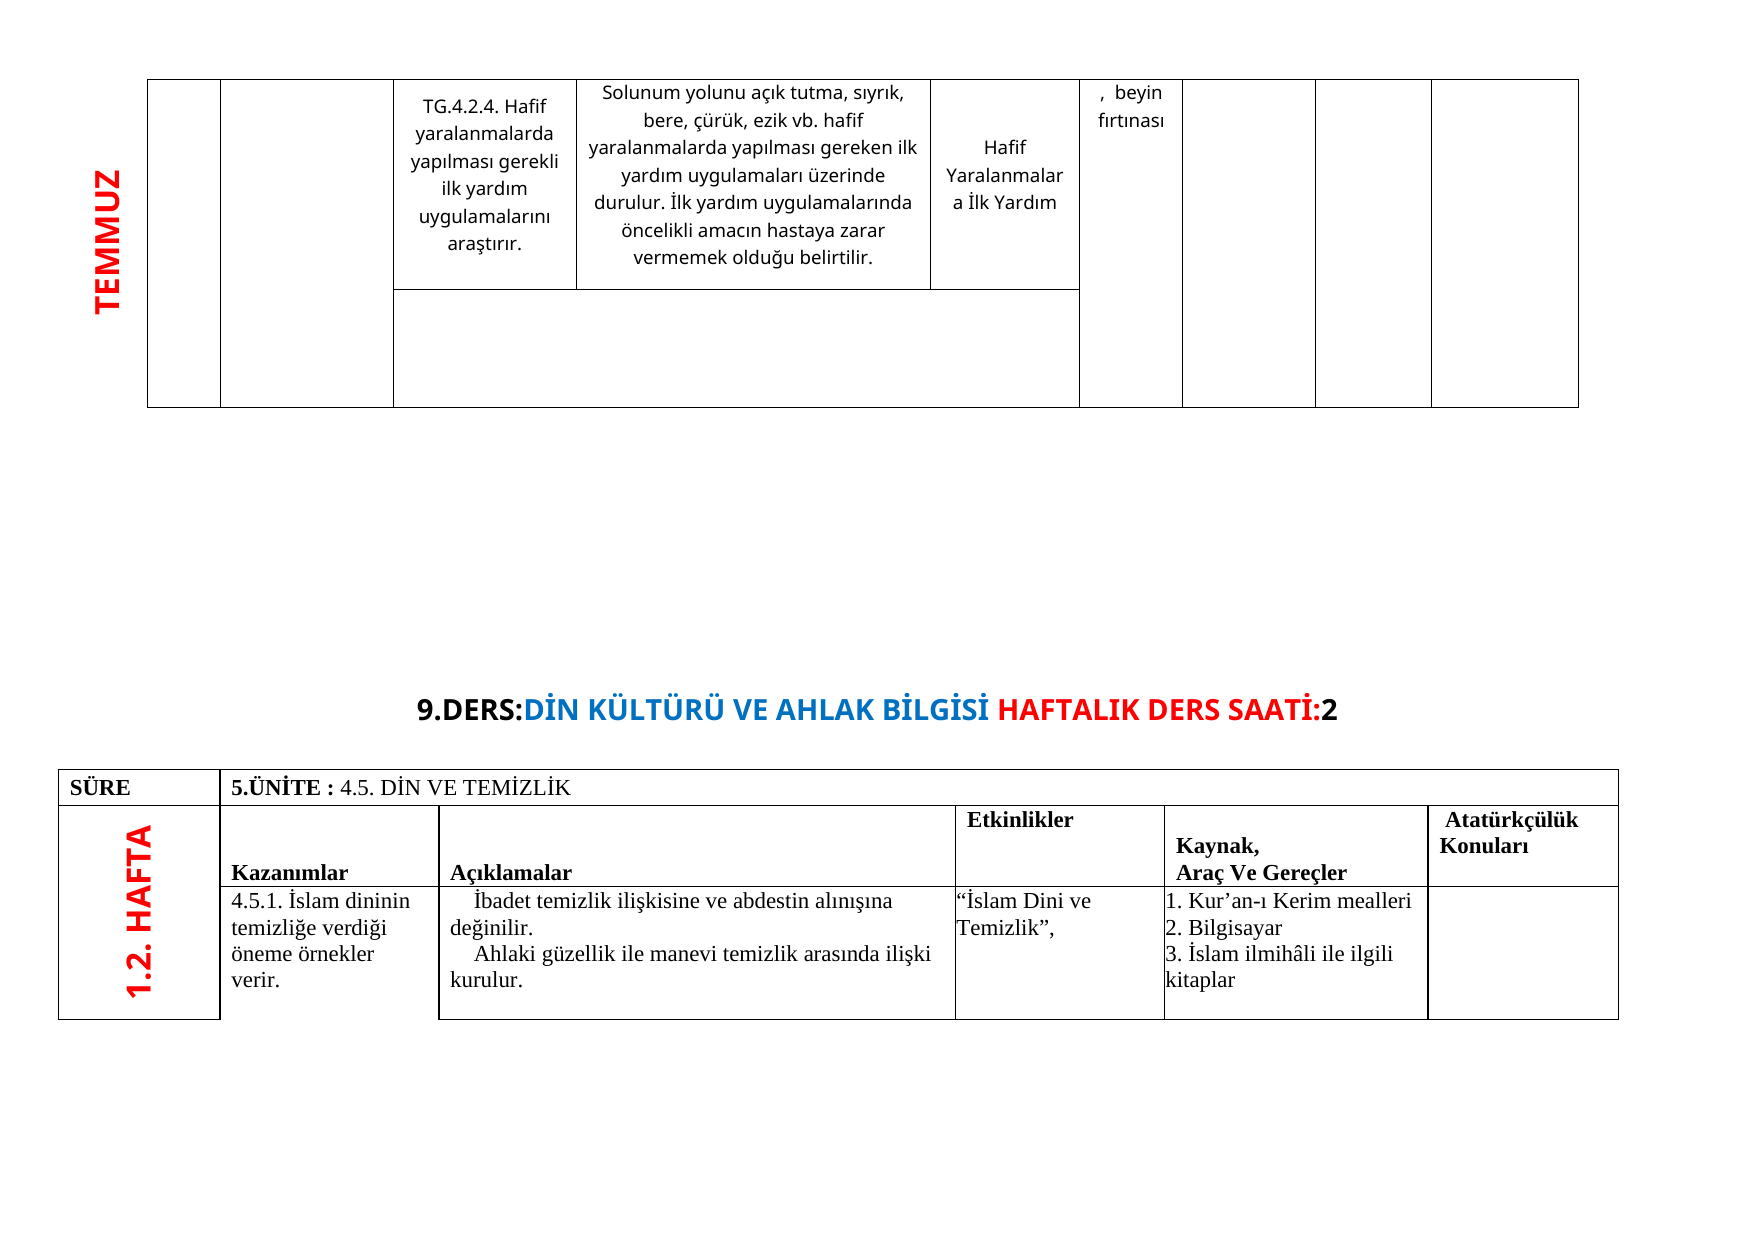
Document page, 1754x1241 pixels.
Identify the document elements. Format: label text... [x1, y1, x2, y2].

table_cell Hafif Yaralanmalara İlk Yardım [931, 80, 1079, 289]
table_cell Solunum yolunu açık tutma, sıyrık, bere, çürük, ezik vb. hafif yaralanmalarda yapılması gereken ilk yardım uygulamaları üzerinde durulur. İlk yardım uygulamalarında öncelikli amacın hastaya zarar vermemek olduğu belirtilir. [577, 80, 930, 289]
table_cell Kazanımlar [221, 806, 438, 886]
table_cell 4.5.1. İslam dininin temizliğe verdiği öneme örnekler verir. [221, 887, 438, 1019]
table_cell Kaynak, Araç Ve Gereçler [1165, 806, 1427, 886]
table_cell 1.2. HAFTA 21 HAZİRAN/2 TEMMUZ [59, 806, 219, 1019]
table_cell [1429, 887, 1618, 1019]
table_cell “İslam Dini ve Temizlik”, [956, 887, 1164, 1019]
table_cell Etkinlikler [956, 806, 1164, 886]
table_cell Açıklamalar [440, 806, 955, 886]
table_cell [394, 290, 1079, 407]
table_header 5.ÜNİTE : 4.5. DİN VE TEMİZLİK [221, 770, 1618, 805]
table_cell TG.4.2.4. Hafif yaralanmalarda yapılması gerekli ilk yardım uygulamalarını araştırır. [394, 80, 576, 289]
table_cell  İbadet temizlik ilişkisine ve abdestin alınışına değinilir.  Ahlaki güzellik ile manevi temizlik arasında ilişki kurulur. [440, 887, 955, 1019]
table_cell Atatürkçülük Konuları [1429, 806, 1618, 886]
text 9.DERS:DİN KÜLTÜRÜ VE AHLAK BİLGİSİ HAFTALIK DERS SAATİ:2 [59, 689, 1695, 729]
table_header SÜRE [59, 770, 219, 805]
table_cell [1165, 887, 1427, 1019]
